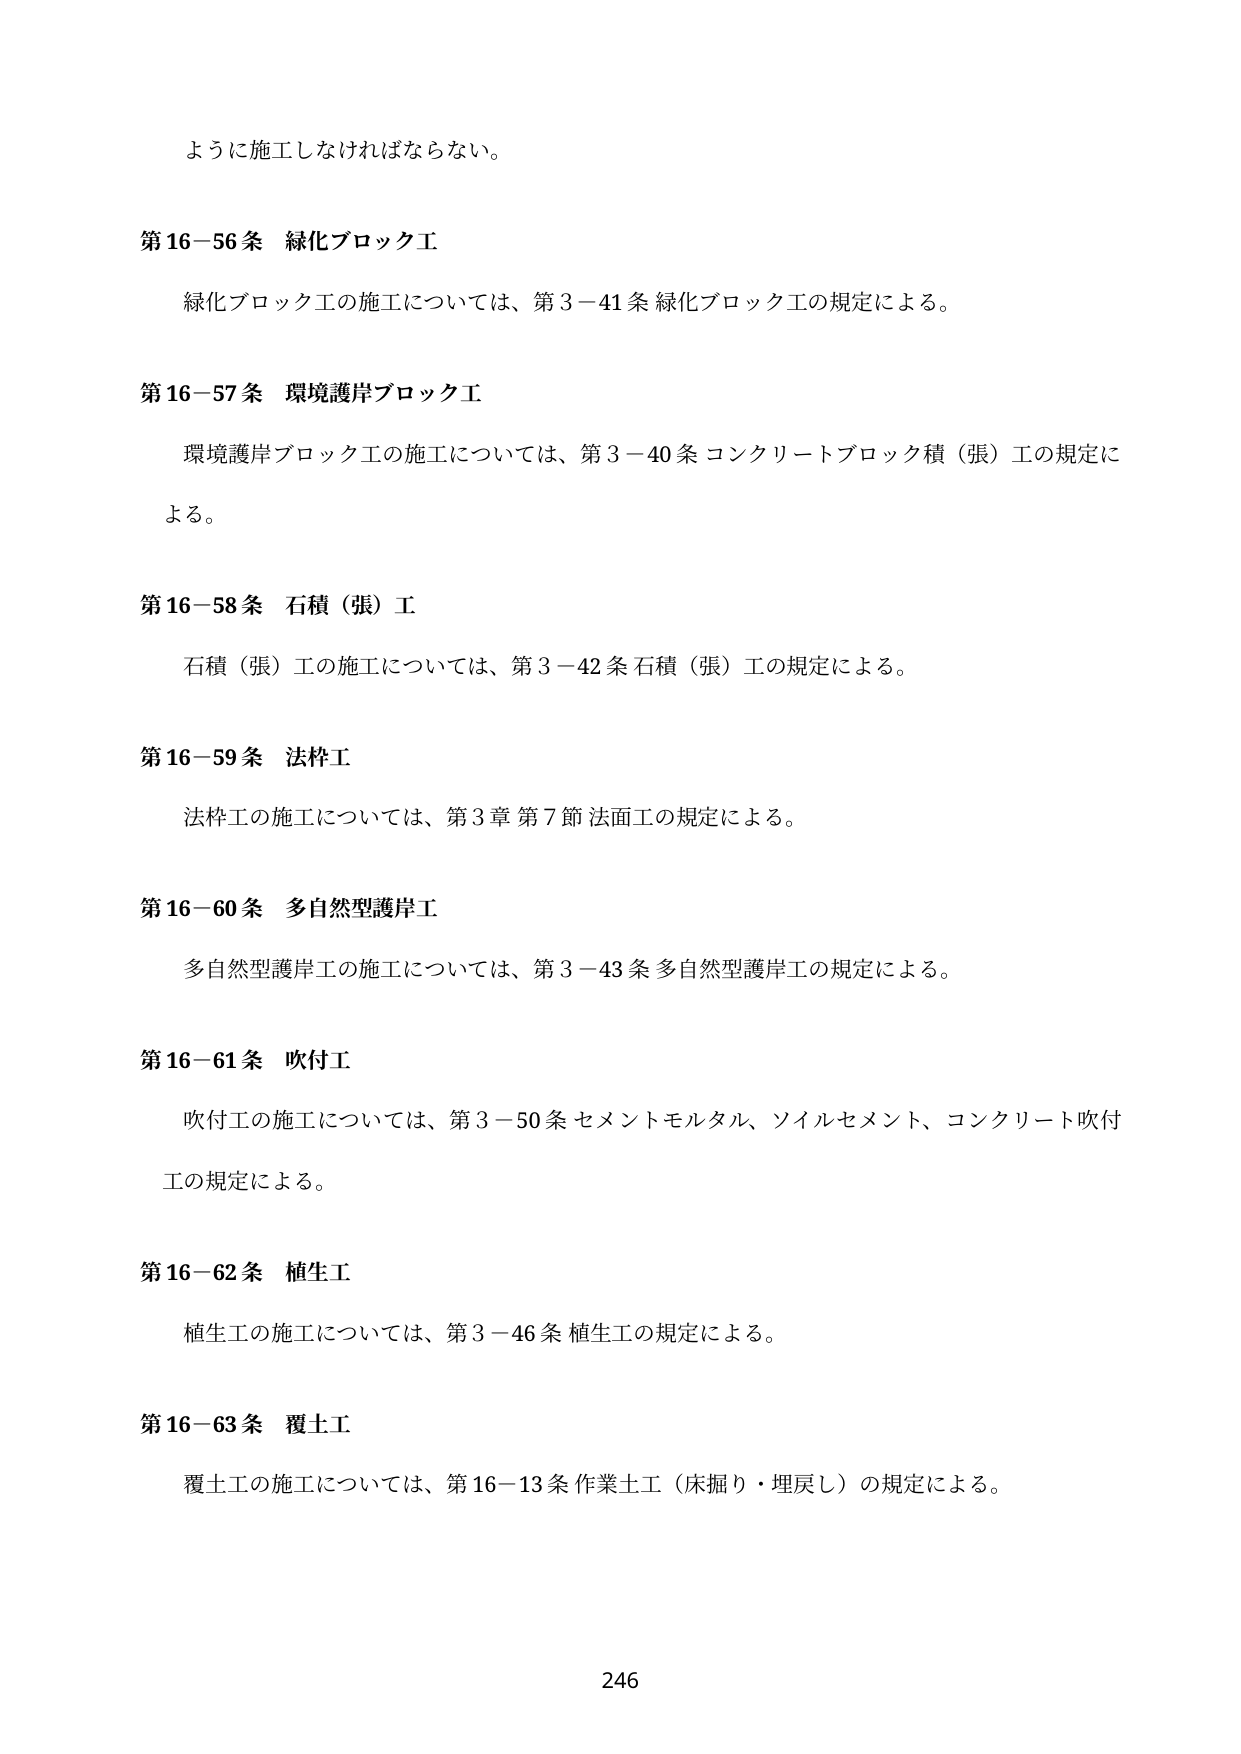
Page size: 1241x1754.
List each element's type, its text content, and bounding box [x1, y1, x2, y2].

text 環境護岸ブロック工の施工については、第３－40条 コンクリートブロック積（張）工の規定による。 [162, 422, 1122, 543]
text 石積（張）工の施工については、第３－42条 石積（張）工の規定による。 [118, 634, 1122, 695]
subtitle 第16－59条 法枠工 [140, 725, 1100, 786]
subtitle 第16－58条 石積（張）工 [140, 574, 1100, 634]
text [162, 119, 1122, 180]
text 植生工の施工については、第３－46条 植生工の規定による。 [118, 1301, 1122, 1362]
text 覆土工の施工については、第16－13条 作業土工（床掘り・埋戻し）の規定による。 [118, 1453, 1122, 1513]
subtitle 第16－63条 覆土工 [140, 1392, 1100, 1453]
text 緑化ブロック工の施工については、第３－41条 緑化ブロック工の規定による。 [118, 271, 1122, 331]
text 法枠工の施工については、第３章 第７節 法面工の規定による。 [118, 786, 1122, 847]
subtitle 第16－61条 吹付工 [140, 1028, 1100, 1089]
text 吹付工の施工については、第３－50条 セメントモルタル、ソイルセメント、コンクリート吹付工の規定による。 [162, 1089, 1122, 1210]
subtitle 第16－62条 植生工 [140, 1241, 1100, 1301]
subtitle 第16－56条 緑化ブロック工 [140, 210, 1100, 271]
subtitle 第16－60条 多自然型護岸工 [140, 877, 1100, 938]
text 多自然型護岸工の施工については、第３－43条 多自然型護岸工の規定による。 [118, 938, 1122, 998]
subtitle 第16－57条 環境護岸ブロック工 [140, 362, 1100, 422]
